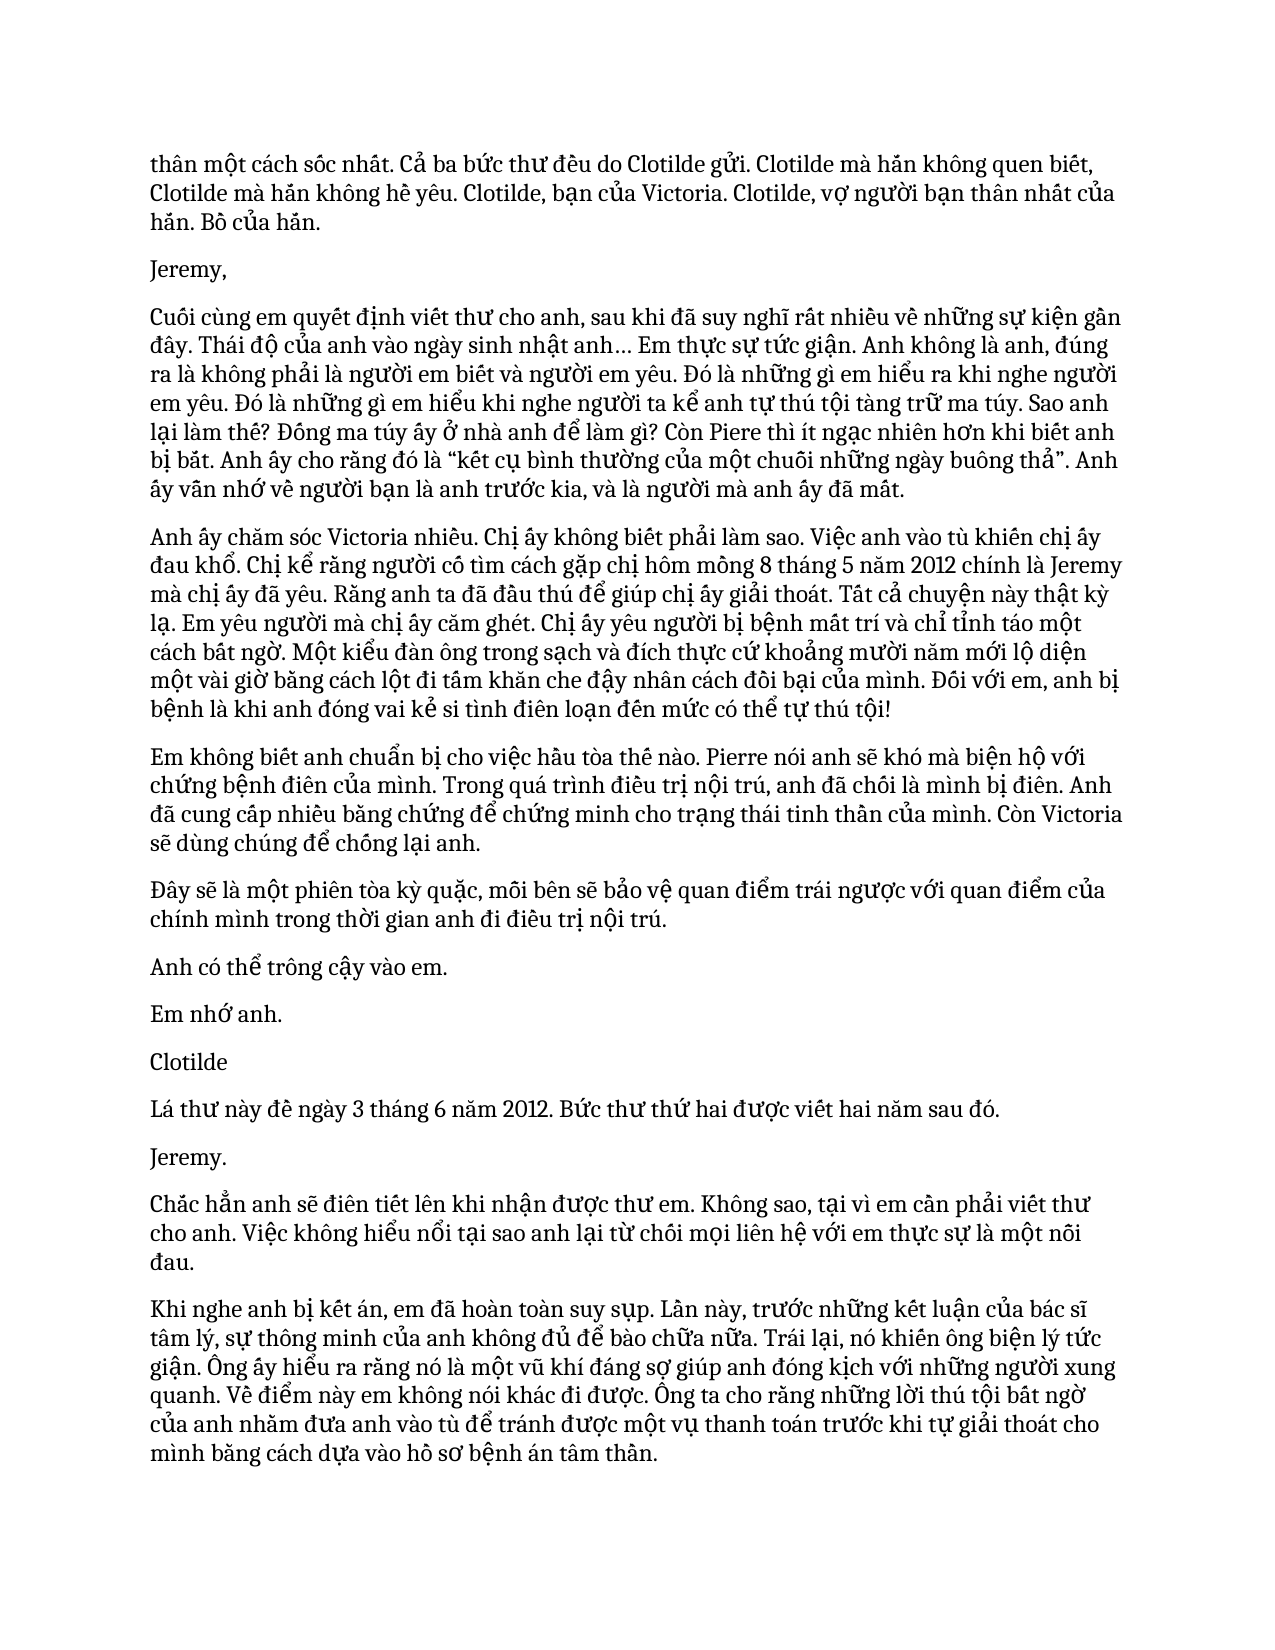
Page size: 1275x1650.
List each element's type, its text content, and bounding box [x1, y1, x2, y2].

text Clotilde [150, 1047, 1125, 1076]
text Khi nghe anh bị kết án, em đã hoàn toàn suy sụp. Lần này, trước những kết luận của bác sĩ tâm lý, sự thông minh của anh không đủ để bào chữa nữa. Trái lại, nó khiến ông biện lý tức giận. Ông ấy hiểu ra rằng nó là một vũ khí đáng sợ giúp anh đóng kịch với những người xung quanh. Về điểm này em không nói khác đi được. Ông ta cho rằng những lời thú tội bất ngờ của anh nhằm đưa anh vào tù để tránh được một vụ thanh toán trước khi tự giải thoát cho mình bằng cách dựa vào hồ sơ bệnh án tâm thần. [150, 1295, 1125, 1467]
text Jeremy. [150, 1142, 1125, 1171]
text Cuối cùng em quyết định viết thư cho anh, sau khi đã suy nghĩ rất nhiều về những sự kiện gần đây. Thái độ của anh vào ngày sinh nhật anh… Em thực sự tức giận. Anh không là anh, đúng ra là không phải là người em biết và người em yêu. Đó là những gì em hiểu ra khi nghe người em yêu. Đó là những gì em hiểu khi nghe người ta kể anh tự thú tội tàng trữ ma túy. Sao anh lại làm thế? Đống ma túy ấy ở nhà anh để làm gì? Còn Piere thì ít ngạc nhiên hơn khi biết anh bị bắt. Anh ấy cho rằng đó là “kết cụ bình thường của một chuỗi những ngày buông thả”. Anh ấy vẫn nhớ về người bạn là anh trước kia, và là người mà anh ấy đã mất. [150, 302, 1125, 504]
text Jeremy, [150, 255, 1125, 284]
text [150, 150, 1125, 236]
text Đây sẽ là một phiên tòa kỳ quặc, mỗi bên sẽ bảo vệ quan điểm trái ngược với quan điểm của chính mình trong thời gian anh đi điều trị nội trú. [150, 876, 1125, 934]
text Chắc hẳn anh sẽ điên tiết lên khi nhận được thư em. Không sao, tại vì em cần phải viết thư cho anh. Việc không hiểu nổi tại sao anh lại từ chối mọi liên hệ với em thực sự là một nỗi đau. [150, 1190, 1125, 1276]
text Em nhớ anh. [150, 1000, 1125, 1029]
text Anh ấy chăm sóc Victoria nhiều. Chị ấy không biết phải làm sao. Việc anh vào tù khiến chị ấy đau khổ. Chị kể rằng người cố tìm cách gặp chị hôm mồng 8 tháng 5 năm 2012 chính là Jeremy mà chị ấy đã yêu. Rằng anh ta đã đầu thú để giúp chị ấy giải thoát. Tất cả chuyện này thật kỳ lạ. Em yêu người mà chị ấy căm ghét. Chị ấy yêu người bị bệnh mất trí và chỉ tỉnh táo một cách bất ngờ. Một kiểu đàn ông trong sạch và đích thực cứ khoảng mười năm mới lộ diện một vài giờ bằng cách lột đi tấm khăn che đậy nhân cách đồi bại của mình. Đối với em, anh bị bệnh là khi anh đóng vai kẻ si tình điên loạn đến mức có thể tự thú tội! [150, 522, 1125, 724]
text Em không biết anh chuẩn bị cho việc hầu tòa thế nào. Pierre nói anh sẽ khó mà biện hộ với chứng bệnh điên của mình. Trong quá trình điều trị nội trú, anh đã chối là mình bị điên. Anh đã cung cấp nhiều bằng chứng để chứng minh cho trạng thái tinh thần của mình. Còn Victoria sẽ dùng chúng để chống lại anh. [150, 742, 1125, 857]
text Anh có thể trông cậy vào em. [150, 952, 1125, 981]
text Lá thư này đề ngày 3 tháng 6 năm 2012. Bức thư thứ hai được viết hai năm sau đó. [150, 1095, 1125, 1124]
